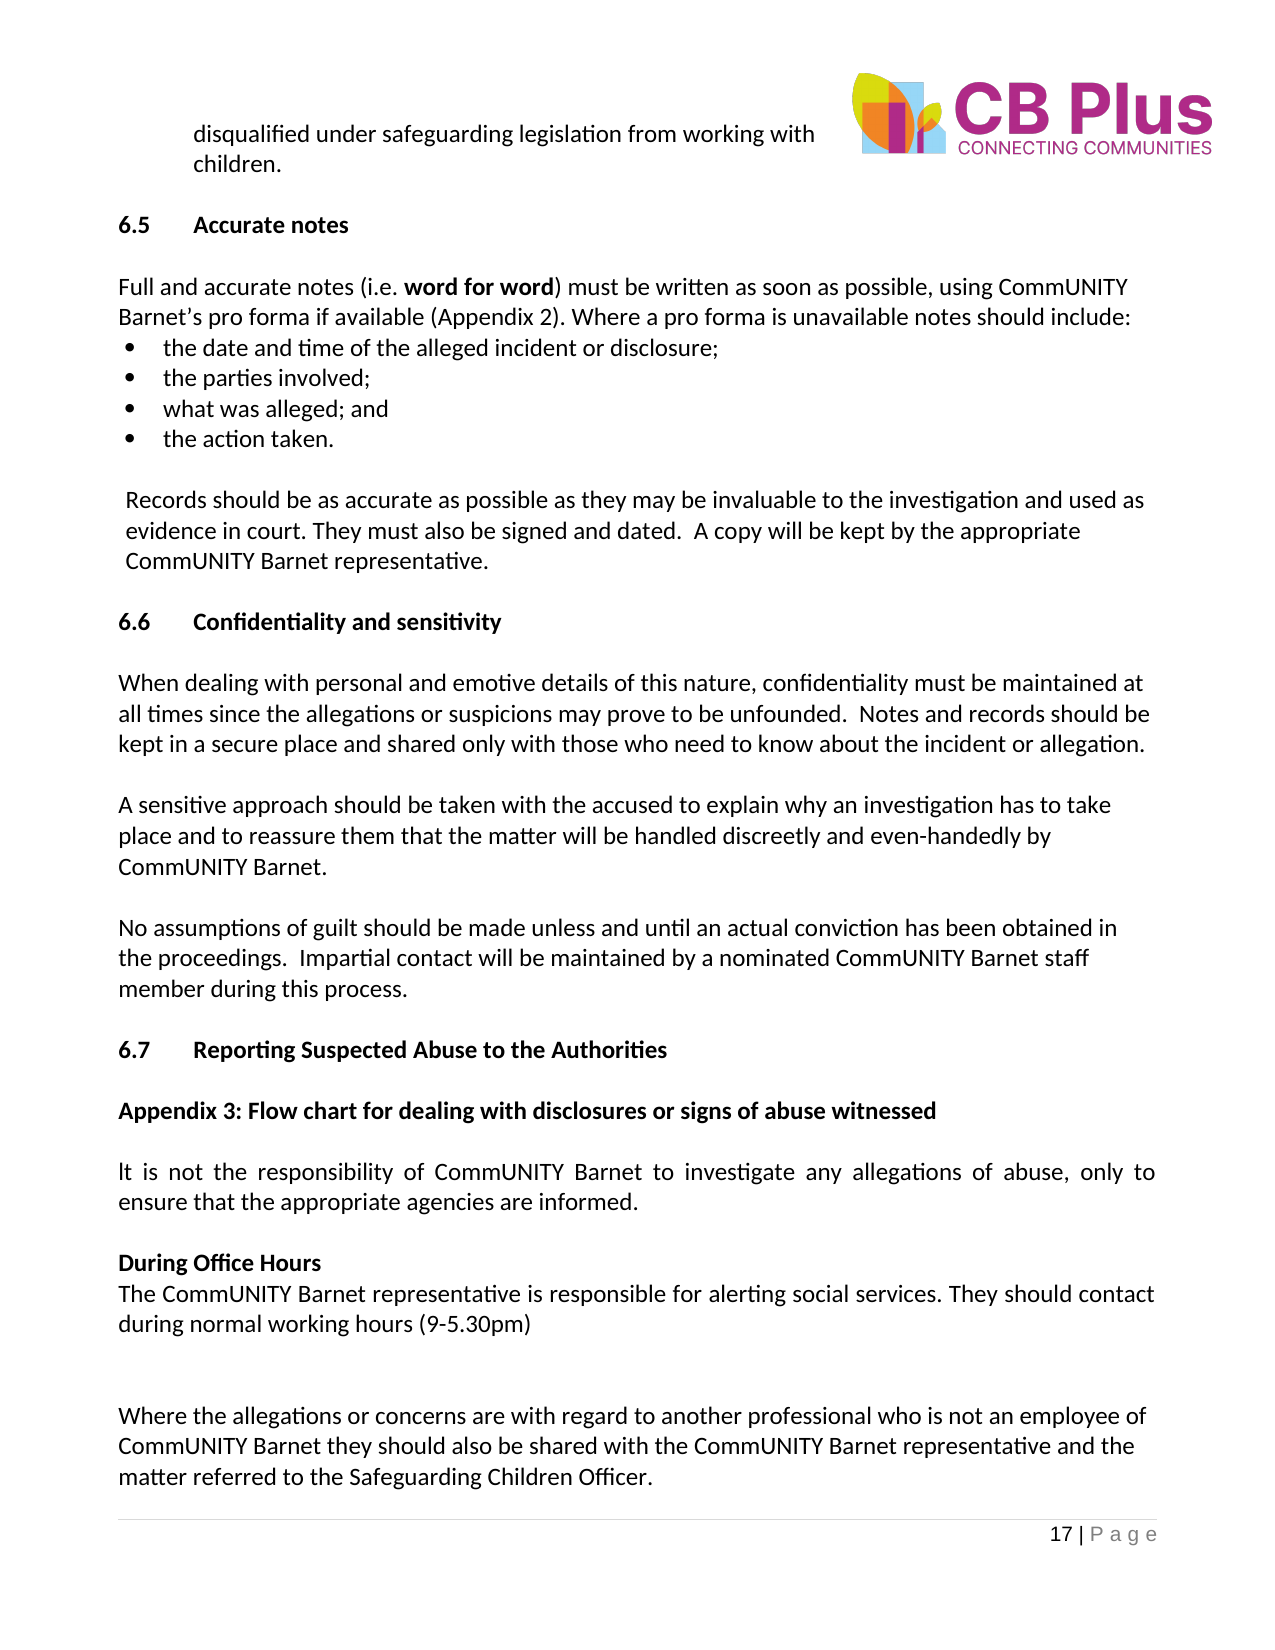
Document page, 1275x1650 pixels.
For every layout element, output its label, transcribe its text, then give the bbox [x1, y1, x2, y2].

text 6.7 Reporting Suspected Abuse to the Authorities [118, 1034, 1157, 1064]
subtitle When dealing with personal and emotive details of this nature, confidentiality must be maintained at all times since the allegations or suspicions may prove to be unfounded. Notes and records should be kept in a secure place and shared only with those who need to know about the incident or allegation. [118, 667, 1157, 759]
subtitle the parties involved; [125, 362, 1157, 393]
subtitle what was alleged; and [125, 393, 1157, 423]
subtitle 6.6 Confidentiality and sensitivity [118, 606, 1157, 637]
text During Office Hours [118, 1247, 1157, 1278]
subtitle A sensitive approach should be taken with the accused to explain why an investigation has to take place and to reassure them that the matter will be handled discreetly and even-handedly by CommUNITY Barnet. [118, 789, 1157, 881]
text Where the allegations or concerns are with regard to another professional who is not an employee of CommUNITY Barnet they should also be shared with the CommUNITY Barnet representative and the matter referred to the Safeguarding Children Officer. [118, 1400, 1157, 1492]
text lt is not the responsibility of CommUNITY Barnet to investigate any allegations of abuse, only to ensure that the appropriate agencies are informed. [118, 1156, 1157, 1217]
subtitle No assumptions of guilt should be made unless and until an actual conviction has been obtained in the proceedings. Impartial contact will be maintained by a nominated CommUNITY Barnet staff member during this process. [118, 912, 1157, 1003]
text The CommUNITY Barnet representative is responsible for alerting social services. They should contact during normal working hours () [118, 1278, 1157, 1339]
subtitle 6.5 Accurate notes [118, 210, 1157, 240]
subtitle Full and accurate notes (i.e. word for word) must be written as soon as possible, using CommUNITY Barnet’s pro forma if available (Appendix 2). Where a pro forma is unavailable notes should include: [118, 271, 1157, 332]
subtitle Records should be as accurate as possible as they may be invaluable to the investigation and used as evidence in court. They must also be signed and dated. A copy will be kept by the appropriate CommUNITY Barnet representative. [125, 484, 1157, 576]
text Appendix 3: Flow chart for dealing with disclosures or signs of abuse witnessed [118, 1095, 1157, 1125]
subtitle the date and time of the alleged incident or disclosure; [125, 332, 1157, 362]
picture [843, 52, 1229, 166]
subtitle the action taken. [125, 423, 1157, 454]
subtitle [156, 118, 1157, 179]
